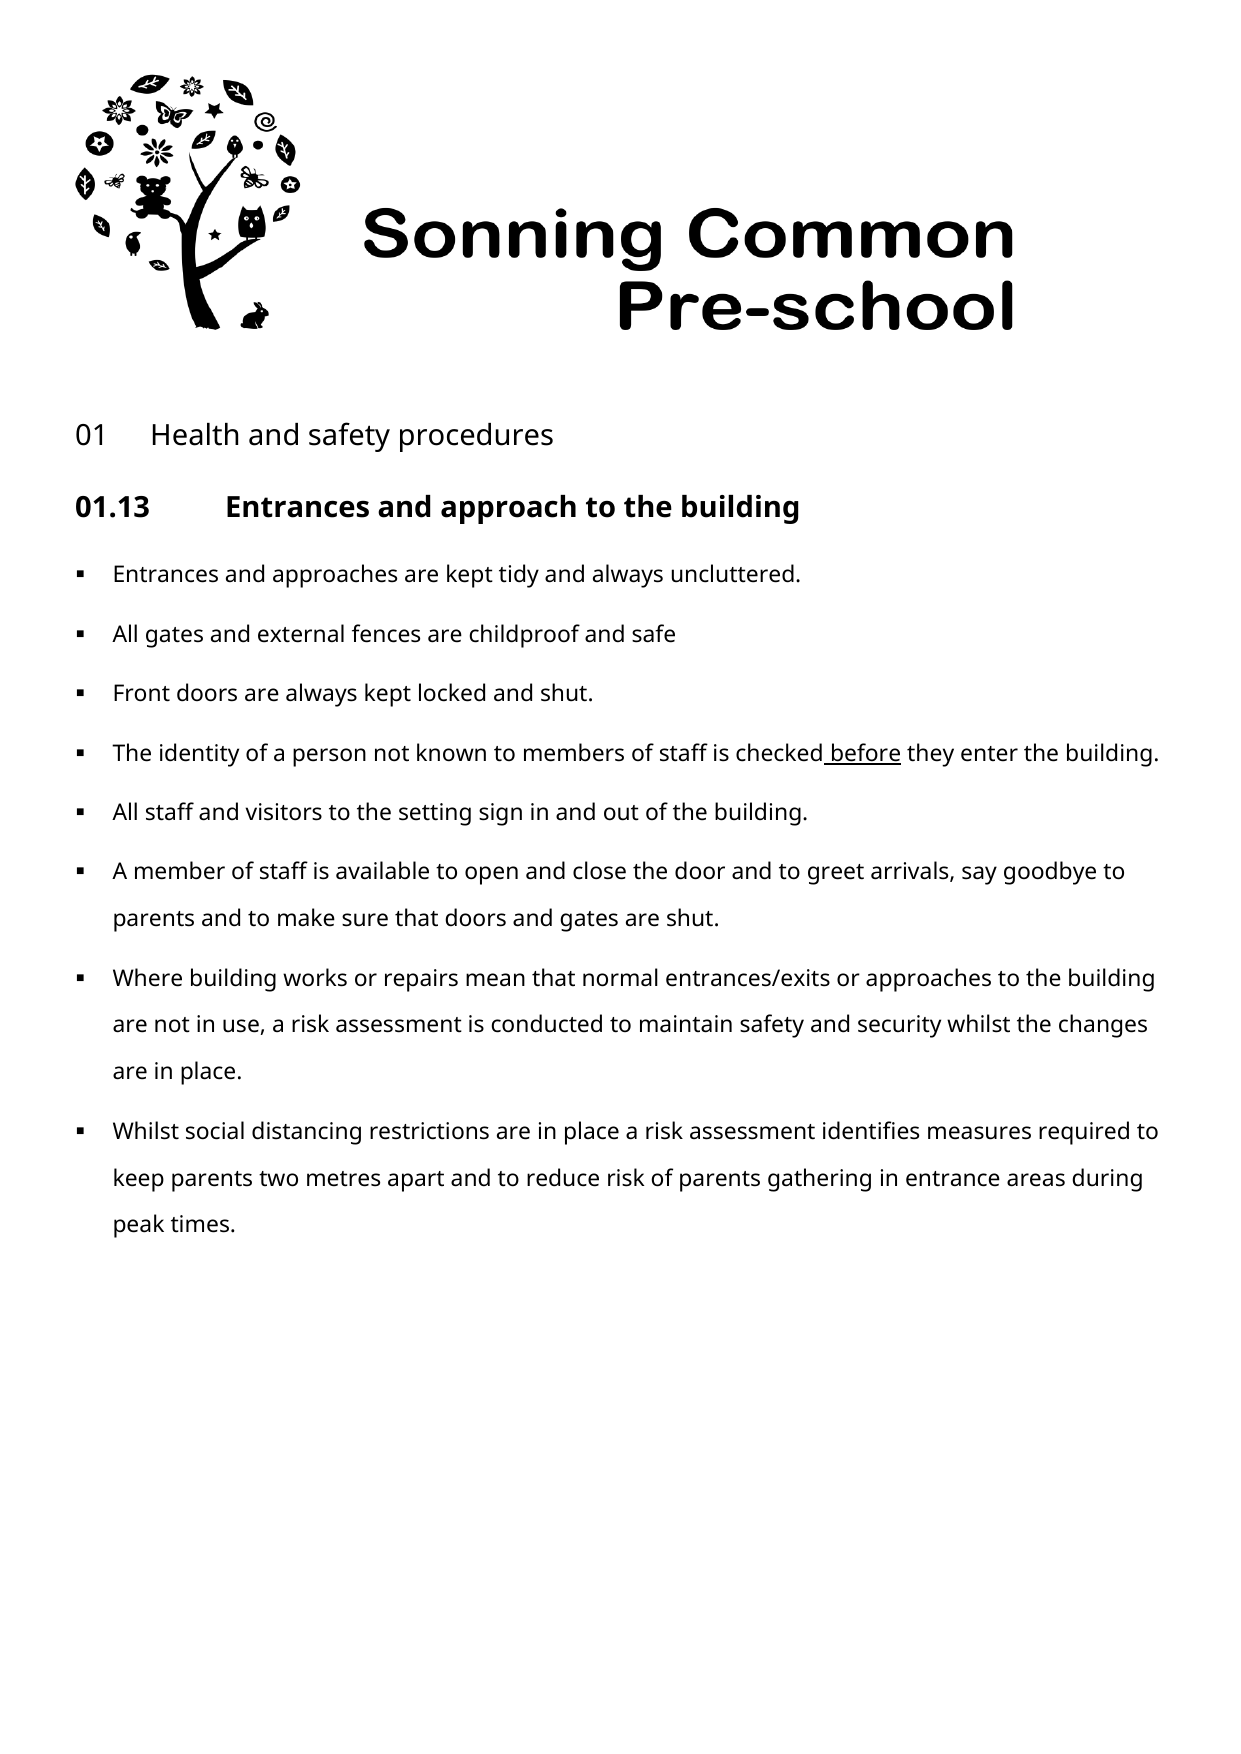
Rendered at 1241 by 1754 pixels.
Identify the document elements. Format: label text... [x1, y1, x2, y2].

list The identity of a person not known to members of staff is checked before they enter the building. [75, 737, 1165, 768]
list All staff and visitors to the setting sign in and out of the building. [75, 796, 1165, 827]
list All gates and external fences are childproof and safe [75, 618, 1165, 649]
list Entrances and approaches are kept tidy and always uncluttered. [75, 558, 1165, 590]
list A member of staff is available to open and close the door and to greet arrivals, say goodbye to parents and to make sure that doors and gates are shut. [75, 855, 1165, 933]
list Front doors are always kept locked and shut. [75, 677, 1165, 708]
picture [75, 73, 1013, 330]
list Where building works or repairs mean that normal entrances/exits or approaches to the building are not in use, a risk assessment is conducted to maintain safety and security whilst the changes are in place. [75, 962, 1165, 1087]
text 01 Health and safety procedures [75, 414, 1165, 454]
list Whilst social distancing restrictions are in place a risk assessment identifies measures required to keep parents two metres apart and to reduce risk of parents gathering in entrance areas during peak times. [75, 1115, 1165, 1240]
text 01.13 Entrances and approach to the building [75, 486, 1165, 526]
